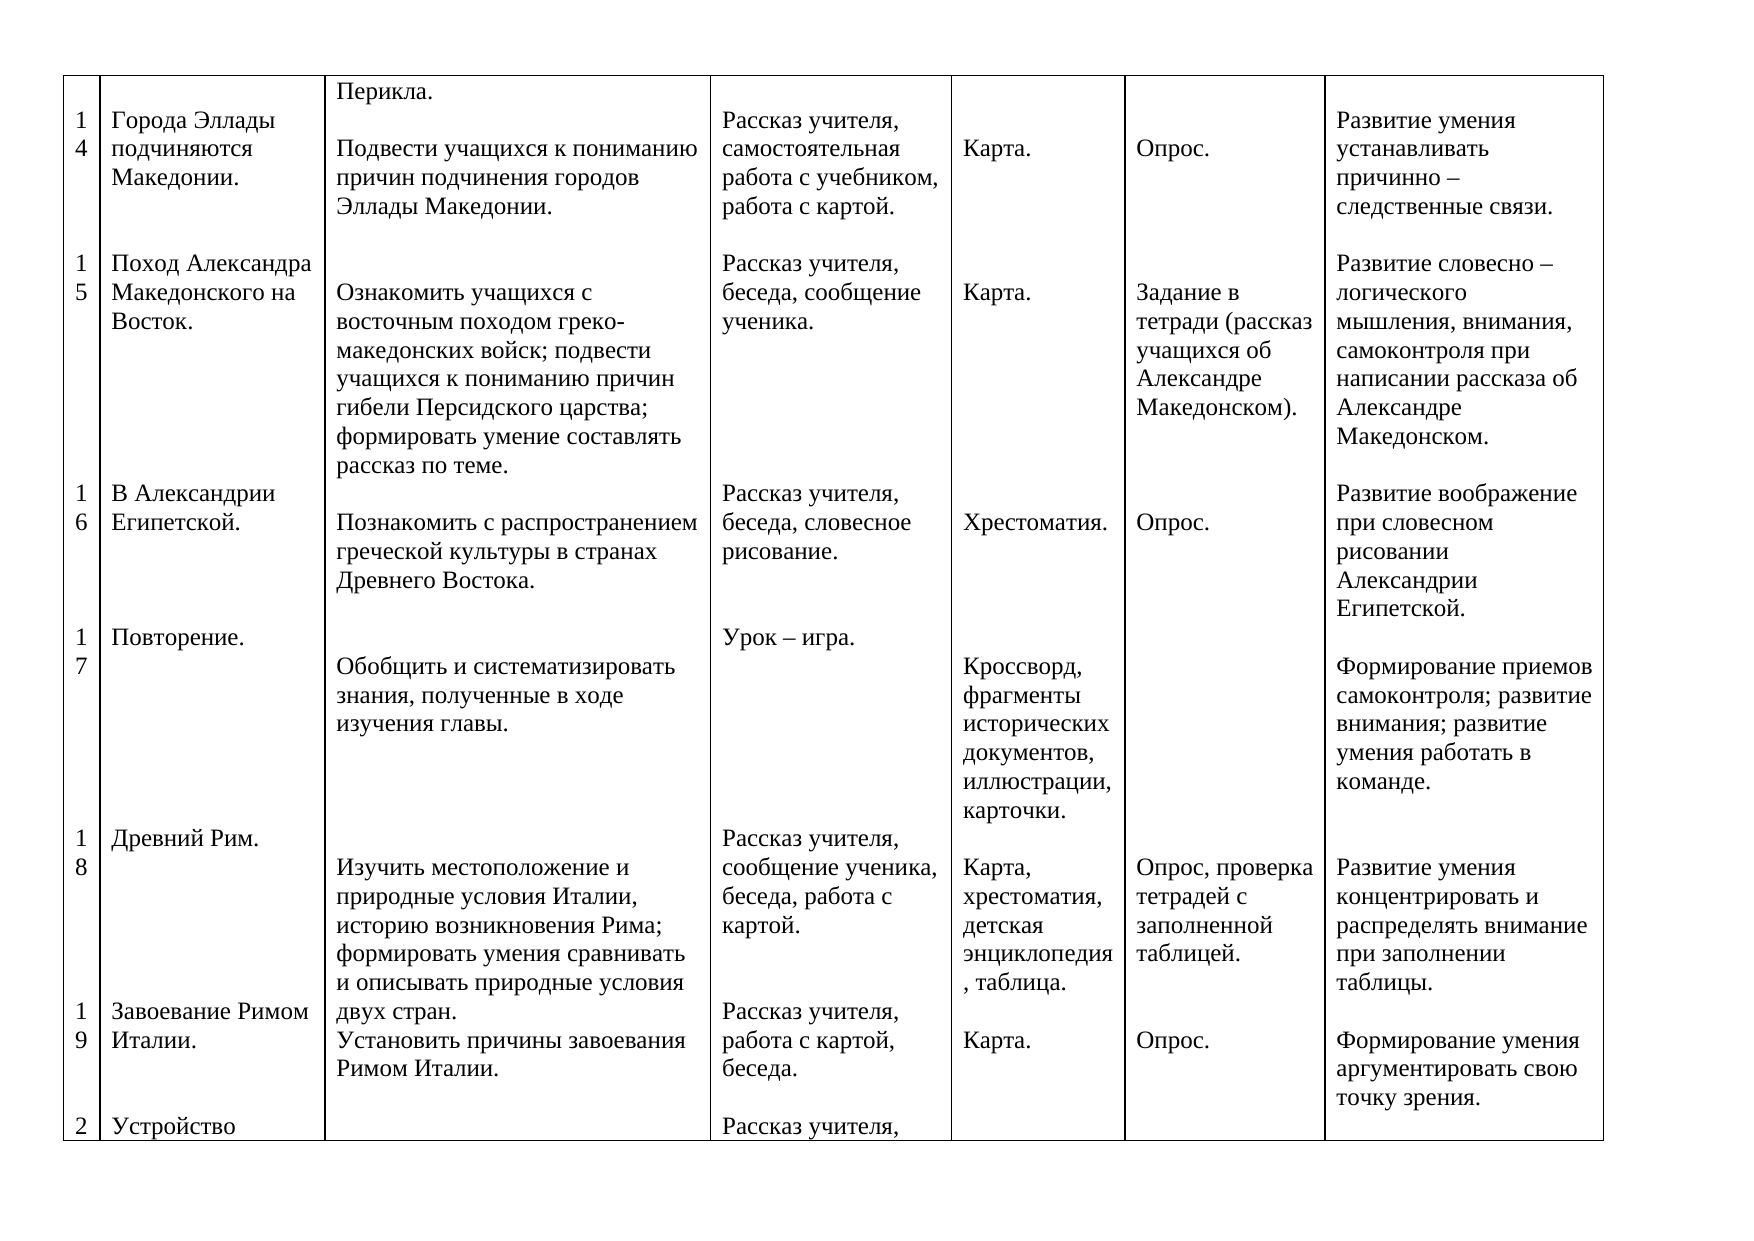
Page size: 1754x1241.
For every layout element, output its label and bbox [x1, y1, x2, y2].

table_cell [1126, 76, 1324, 1140]
table_cell [1326, 76, 1603, 1140]
table_cell [326, 76, 710, 1140]
table_cell [711, 76, 951, 1140]
table_cell [101, 76, 324, 1140]
table_cell [64, 76, 99, 1140]
table_cell [952, 76, 1124, 1140]
